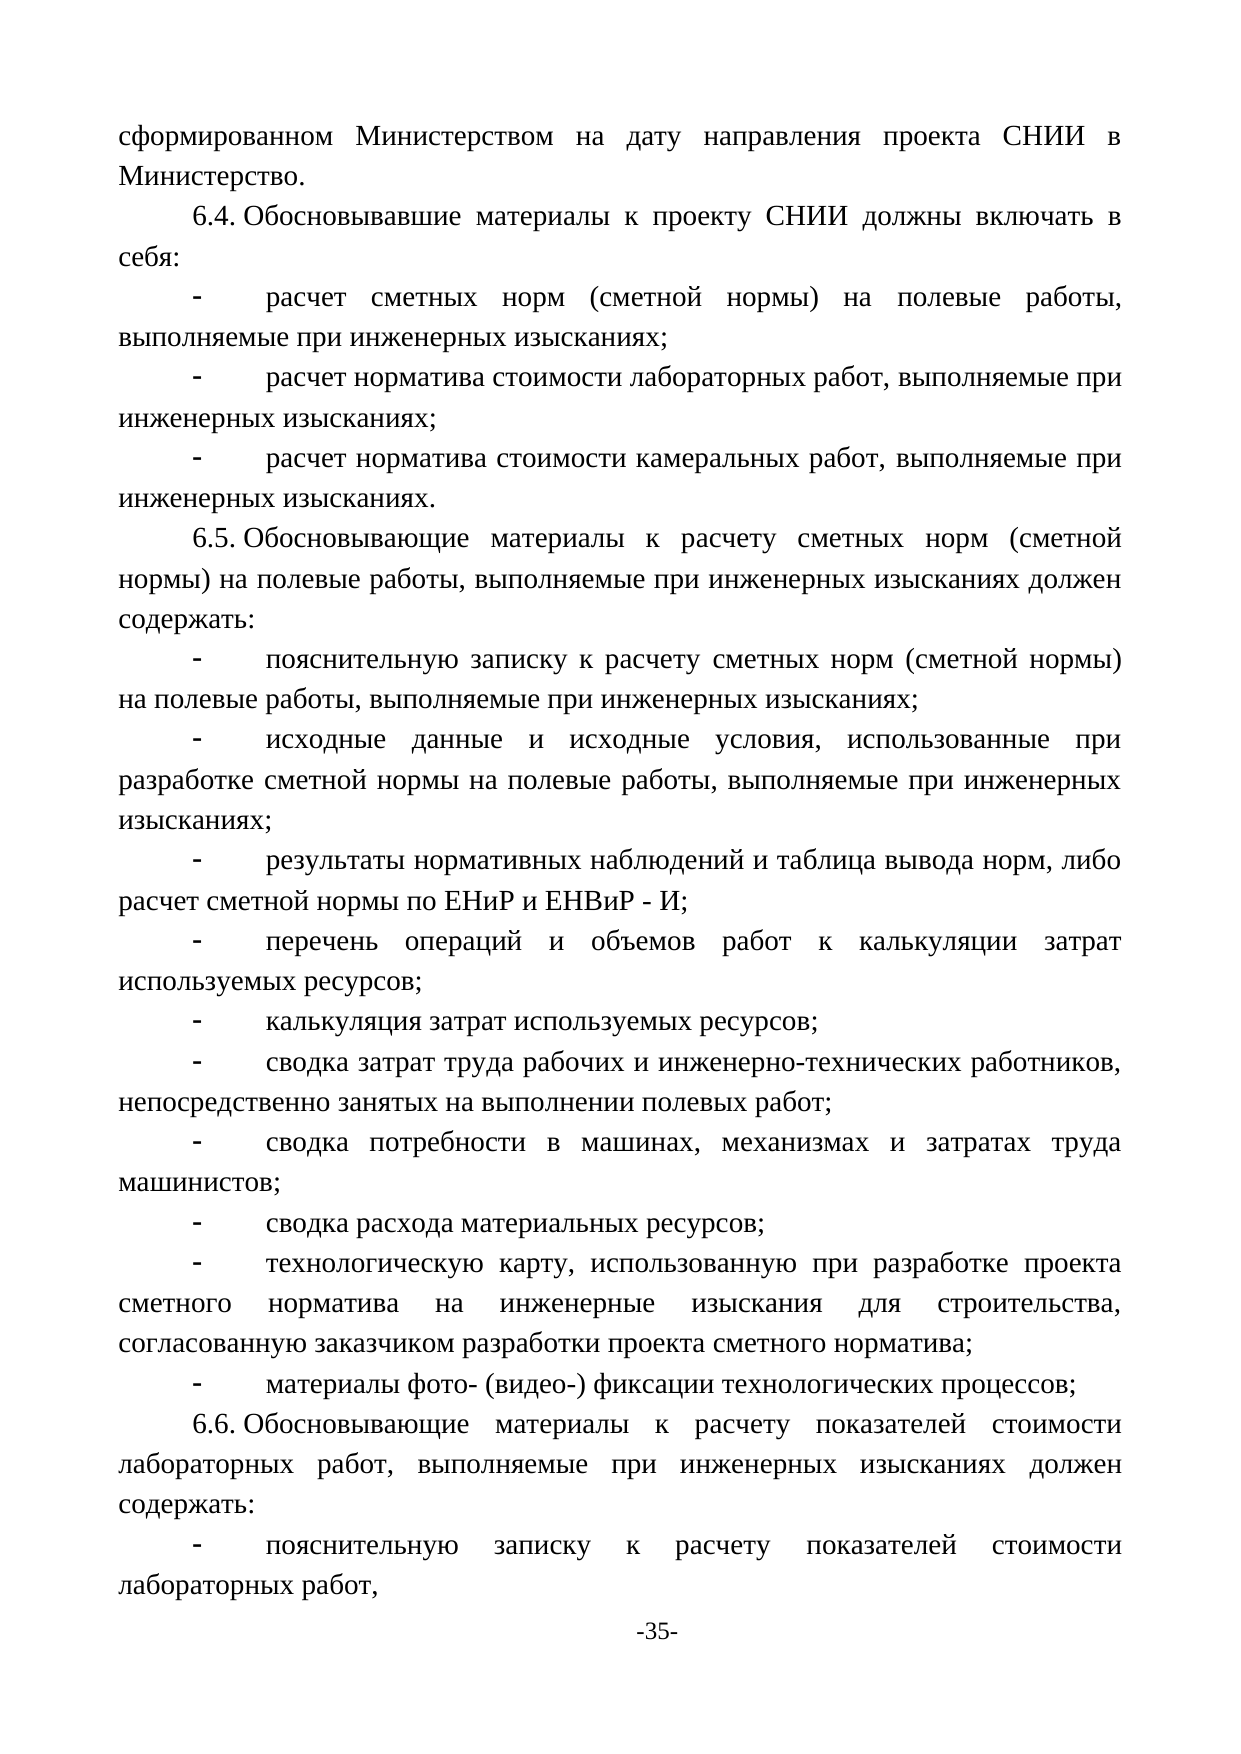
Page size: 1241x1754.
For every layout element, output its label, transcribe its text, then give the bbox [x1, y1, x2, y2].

list материалы фото- (видео-) фиксации технологических процессов; [118, 1366, 1122, 1399]
list технологическую карту, использованную при разработке проекта сметного норматива на инженерные изыскания для строительства, согласованную заказчиком разработки проекта сметного норматива; [118, 1245, 1122, 1359]
list расчет сметных норм (сметной нормы) на полевые работы, выполняемые при инженерных изысканиях; [118, 279, 1122, 353]
list исходные данные и исходные условия, использованные при разработке сметной нормы на полевые работы, выполняемые при инженерных изысканиях; [118, 722, 1122, 836]
list сводка затрат труда рабочих и инженерно-технических работников, непосредственно занятых на выполнении полевых работ; [118, 1044, 1122, 1118]
list расчет норматива стоимости камеральных работ, выполняемые при инженерных изысканиях. [118, 440, 1122, 514]
list сводка расхода материальных ресурсов; [118, 1205, 1122, 1238]
list калькуляция затрат используемых ресурсов; [118, 1003, 1122, 1037]
list пояснительную записку к расчету сметных норм (сметной нормы) на полевые работы, выполняемые при инженерных изысканиях; [118, 641, 1122, 715]
text 6.6. Обосновывающие материалы к расчету показателей стоимости лабораторных работ, выполняемые при инженерных изысканиях должен содержать: [118, 1406, 1122, 1520]
list сводка потребности в машинах, механизмах и затратах труда машинистов; [118, 1124, 1122, 1198]
text 6.4. Обосновывавшие материалы к проекту СНИИ должны включать в себя: [118, 198, 1122, 272]
list перечень операций и объемов работ к калькуляции затрат используемых ресурсов; [118, 923, 1122, 997]
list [118, 118, 1122, 192]
list расчет норматива стоимости лабораторных работ, выполняемые при инженерных изысканиях; [118, 359, 1122, 433]
list пояснительную записку к расчету показателей стоимости лабораторных работ, [118, 1527, 1122, 1601]
text 6.5. Обосновывающие материалы к расчету сметных норм (сметной нормы) на полевые работы, выполняемые при инженерных изысканиях должен содержать: [118, 521, 1122, 634]
list результаты нормативных наблюдений и таблица вывода норм, либо расчет сметной нормы по ЕНиР и ЕНВиР - И; [118, 842, 1122, 916]
